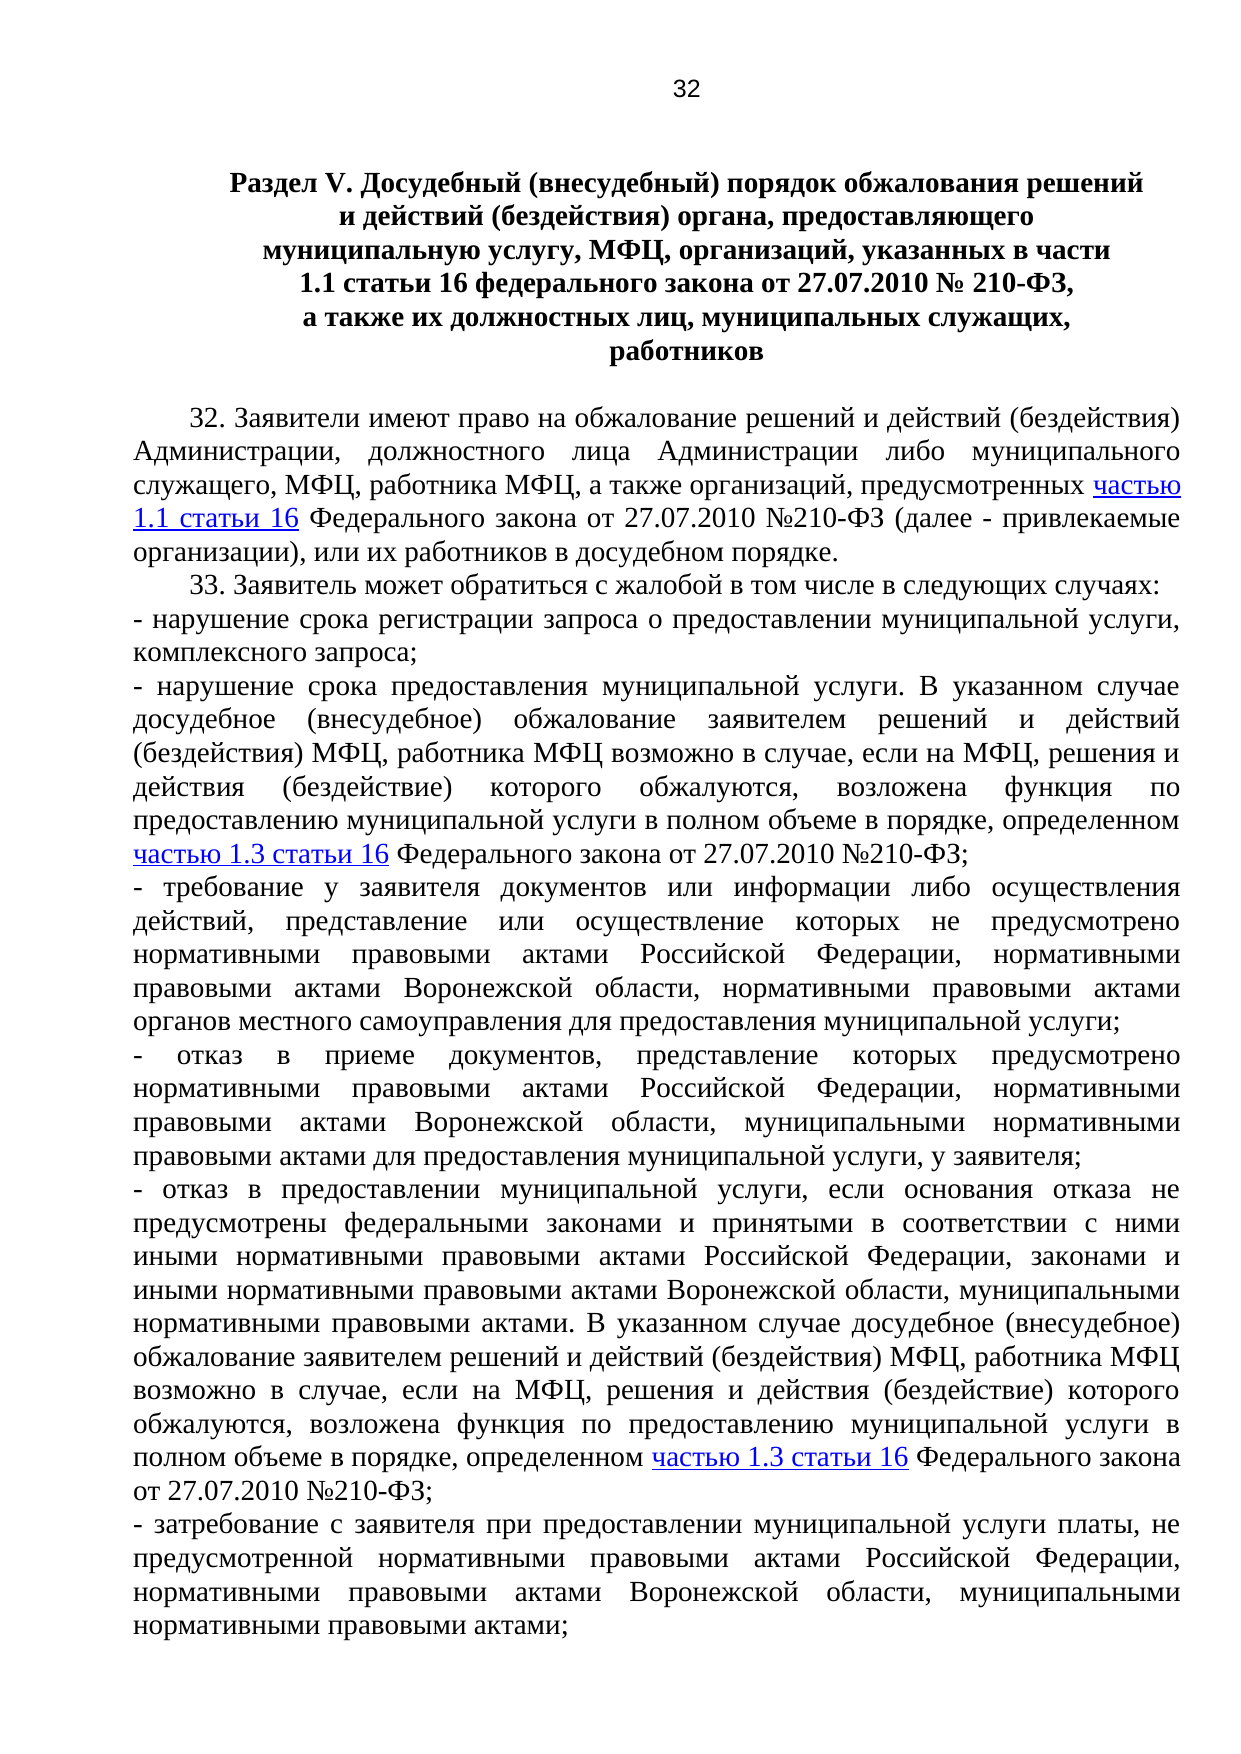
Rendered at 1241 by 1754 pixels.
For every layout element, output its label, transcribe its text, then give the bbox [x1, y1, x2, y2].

text 32. Заявители имеют право на обжалование решений и действий (бездействия) Администрации, должностного лица Администрации либо муниципального служащего, МФЦ, работника МФЦ, а также организаций, предусмотренных частью 1.1 статьи 16 Федерального закона от 27.07.2010 №210-ФЗ (далее - привлекаемые организации), или их работников в досудебном порядке. [133, 400, 1181, 567]
text работников [133, 333, 1181, 366]
text и действий (бездействия) органа, предоставляющего [133, 198, 1181, 232]
text - требование у заявителя документов или информации либо осуществления действий, представление или осуществление которых не предусмотрено нормативными правовыми актами Российской Федерации, нормативными правовыми актами Воронежской области, нормативными правовыми актами органов местного самоуправления для предоставления муниципальной услуги; [133, 869, 1181, 1037]
text - затребование с заявителя при предоставлении муниципальной услуги платы, не предусмотренной нормативными правовыми актами Российской Федерации, нормативными правовыми актами Воронежской области, муниципальными нормативными правовыми актами; [133, 1507, 1181, 1641]
text - отказ в предоставлении муниципальной услуги, если основания отказа не предусмотрены федеральными законами и принятыми в соответствии с ними иными нормативными правовыми актами Российской Федерации, законами и иными нормативными правовыми актами Воронежской области, муниципальными нормативными правовыми актами. В указанном случае досудебное (внесудебное) обжалование заявителем решений и действий (бездействия) МФЦ, работника МФЦ возможно в случае, если на МФЦ, решения и действия (бездействие) которого обжалуются, возложена функция по предоставлению муниципальной услуги в полном объеме в порядке, определенном частью 1.3 статьи 16 Федерального закона от 27.07.2010 №210-ФЗ; [133, 1171, 1181, 1507]
text - отказ в приеме документов, представление которых предусмотрено нормативными правовыми актами Российской Федерации, нормативными правовыми актами Воронежской области, муниципальными нормативными правовыми актами для предоставления муниципальной услуги, у заявителя; [133, 1037, 1181, 1171]
text Раздел V. Досудебный (внесудебный) порядок обжалования решений [133, 165, 1181, 198]
text а также их должностных лиц, муниципальных служащих, [133, 299, 1181, 333]
text 33. Заявитель может обратиться с жалобой в том числе в следующих случаях: [133, 567, 1181, 601]
text - нарушение срока предоставления муниципальной услуги. В указанном случае досудебное (внесудебное) обжалование заявителем решений и действий (бездействия) МФЦ, работника МФЦ возможно в случае, если на МФЦ, решения и действия (бездействие) которого обжалуются, возложена функция по предоставлению муниципальной услуги в полном объеме в порядке, определенном частью 1.3 статьи 16 Федерального закона от 27.07.2010 №210-ФЗ; [133, 668, 1181, 869]
text - нарушение срока регистрации запроса о предоставлении муниципальной услуги, комплексного запроса; [133, 601, 1181, 668]
text 1.1 статьи 16 федерального закона от 27.07.2010 № 210-ФЗ, [133, 266, 1181, 299]
text муниципальную услугу, МФЦ, организаций, указанных в части [133, 232, 1181, 266]
